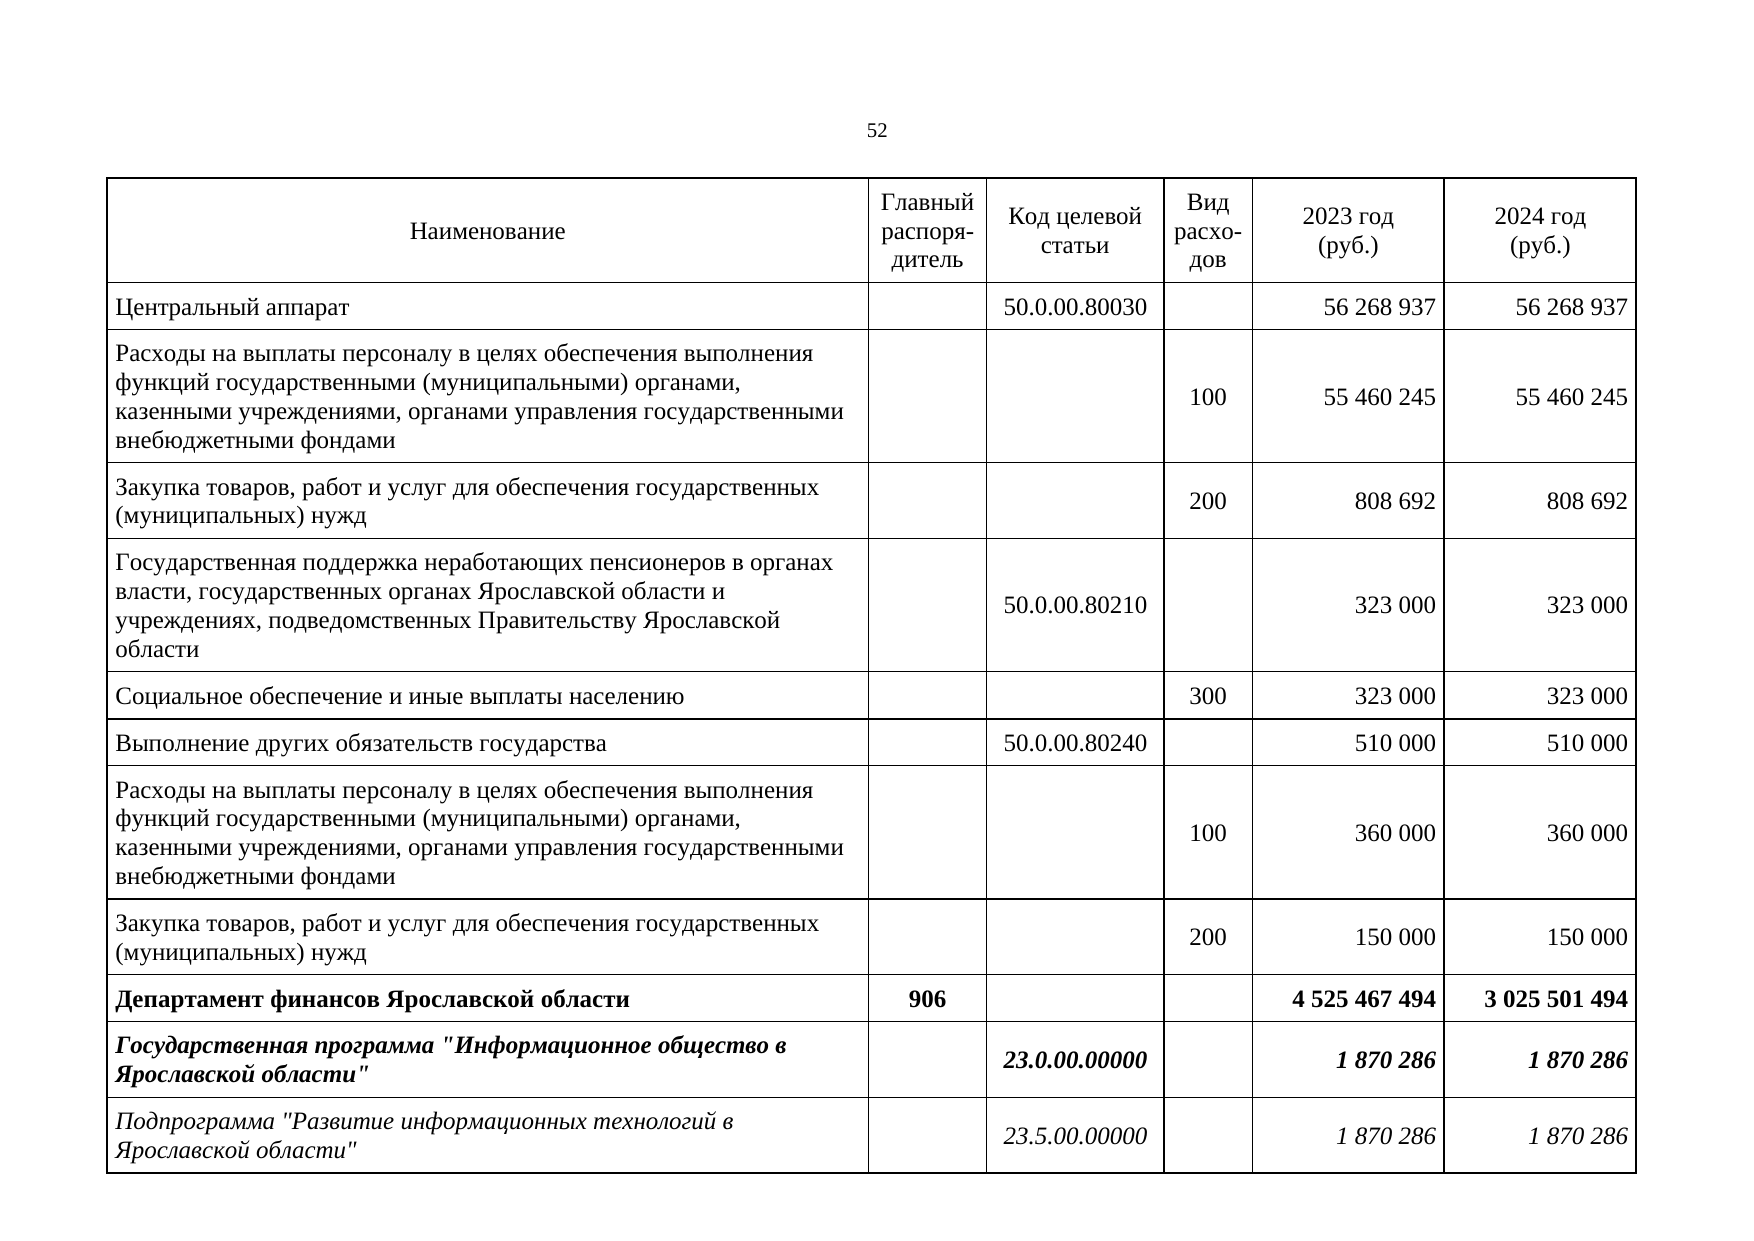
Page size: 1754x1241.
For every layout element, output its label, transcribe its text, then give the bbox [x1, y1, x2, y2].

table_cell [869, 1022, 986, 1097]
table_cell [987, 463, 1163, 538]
table_header Код целевой статьи [987, 179, 1163, 282]
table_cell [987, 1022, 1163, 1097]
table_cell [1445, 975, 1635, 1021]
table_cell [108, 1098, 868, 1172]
table_header Главный распоря-дитель [869, 179, 986, 282]
table_header 2023 год (руб.) [1253, 179, 1443, 282]
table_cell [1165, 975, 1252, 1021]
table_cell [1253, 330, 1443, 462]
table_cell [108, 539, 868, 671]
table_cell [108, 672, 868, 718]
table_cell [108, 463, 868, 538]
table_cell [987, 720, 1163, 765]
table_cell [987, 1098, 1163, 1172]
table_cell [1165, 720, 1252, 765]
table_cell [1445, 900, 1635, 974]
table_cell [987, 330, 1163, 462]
table_header Наименование [108, 179, 868, 282]
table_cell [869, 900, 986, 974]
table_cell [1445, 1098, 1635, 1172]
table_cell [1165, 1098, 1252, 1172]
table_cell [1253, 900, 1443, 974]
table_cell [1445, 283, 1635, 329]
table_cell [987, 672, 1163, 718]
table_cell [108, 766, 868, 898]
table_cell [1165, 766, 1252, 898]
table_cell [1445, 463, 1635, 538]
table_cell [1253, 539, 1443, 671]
table_header Вид расхо- дов [1165, 179, 1252, 282]
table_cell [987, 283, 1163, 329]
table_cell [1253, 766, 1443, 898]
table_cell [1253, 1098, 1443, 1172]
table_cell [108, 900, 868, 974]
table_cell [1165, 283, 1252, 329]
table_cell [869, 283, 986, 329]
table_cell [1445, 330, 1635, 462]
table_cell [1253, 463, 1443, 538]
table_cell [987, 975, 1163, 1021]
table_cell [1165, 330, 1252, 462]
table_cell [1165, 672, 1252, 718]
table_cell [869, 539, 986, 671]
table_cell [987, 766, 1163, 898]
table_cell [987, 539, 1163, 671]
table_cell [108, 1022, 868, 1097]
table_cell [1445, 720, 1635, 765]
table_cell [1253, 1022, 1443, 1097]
table_header 2024 год (руб.) [1445, 179, 1635, 282]
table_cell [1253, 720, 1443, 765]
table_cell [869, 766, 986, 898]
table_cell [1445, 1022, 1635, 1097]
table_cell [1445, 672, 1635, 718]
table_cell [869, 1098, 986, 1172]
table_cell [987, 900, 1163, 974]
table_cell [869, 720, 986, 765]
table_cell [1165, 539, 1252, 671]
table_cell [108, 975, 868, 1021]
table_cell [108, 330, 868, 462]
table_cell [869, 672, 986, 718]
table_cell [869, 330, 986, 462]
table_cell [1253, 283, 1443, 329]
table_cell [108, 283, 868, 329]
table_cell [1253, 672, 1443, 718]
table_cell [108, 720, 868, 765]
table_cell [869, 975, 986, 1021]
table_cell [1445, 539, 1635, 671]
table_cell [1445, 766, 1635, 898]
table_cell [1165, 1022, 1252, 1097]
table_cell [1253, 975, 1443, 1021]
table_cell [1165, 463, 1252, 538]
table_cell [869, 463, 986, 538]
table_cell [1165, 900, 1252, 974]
